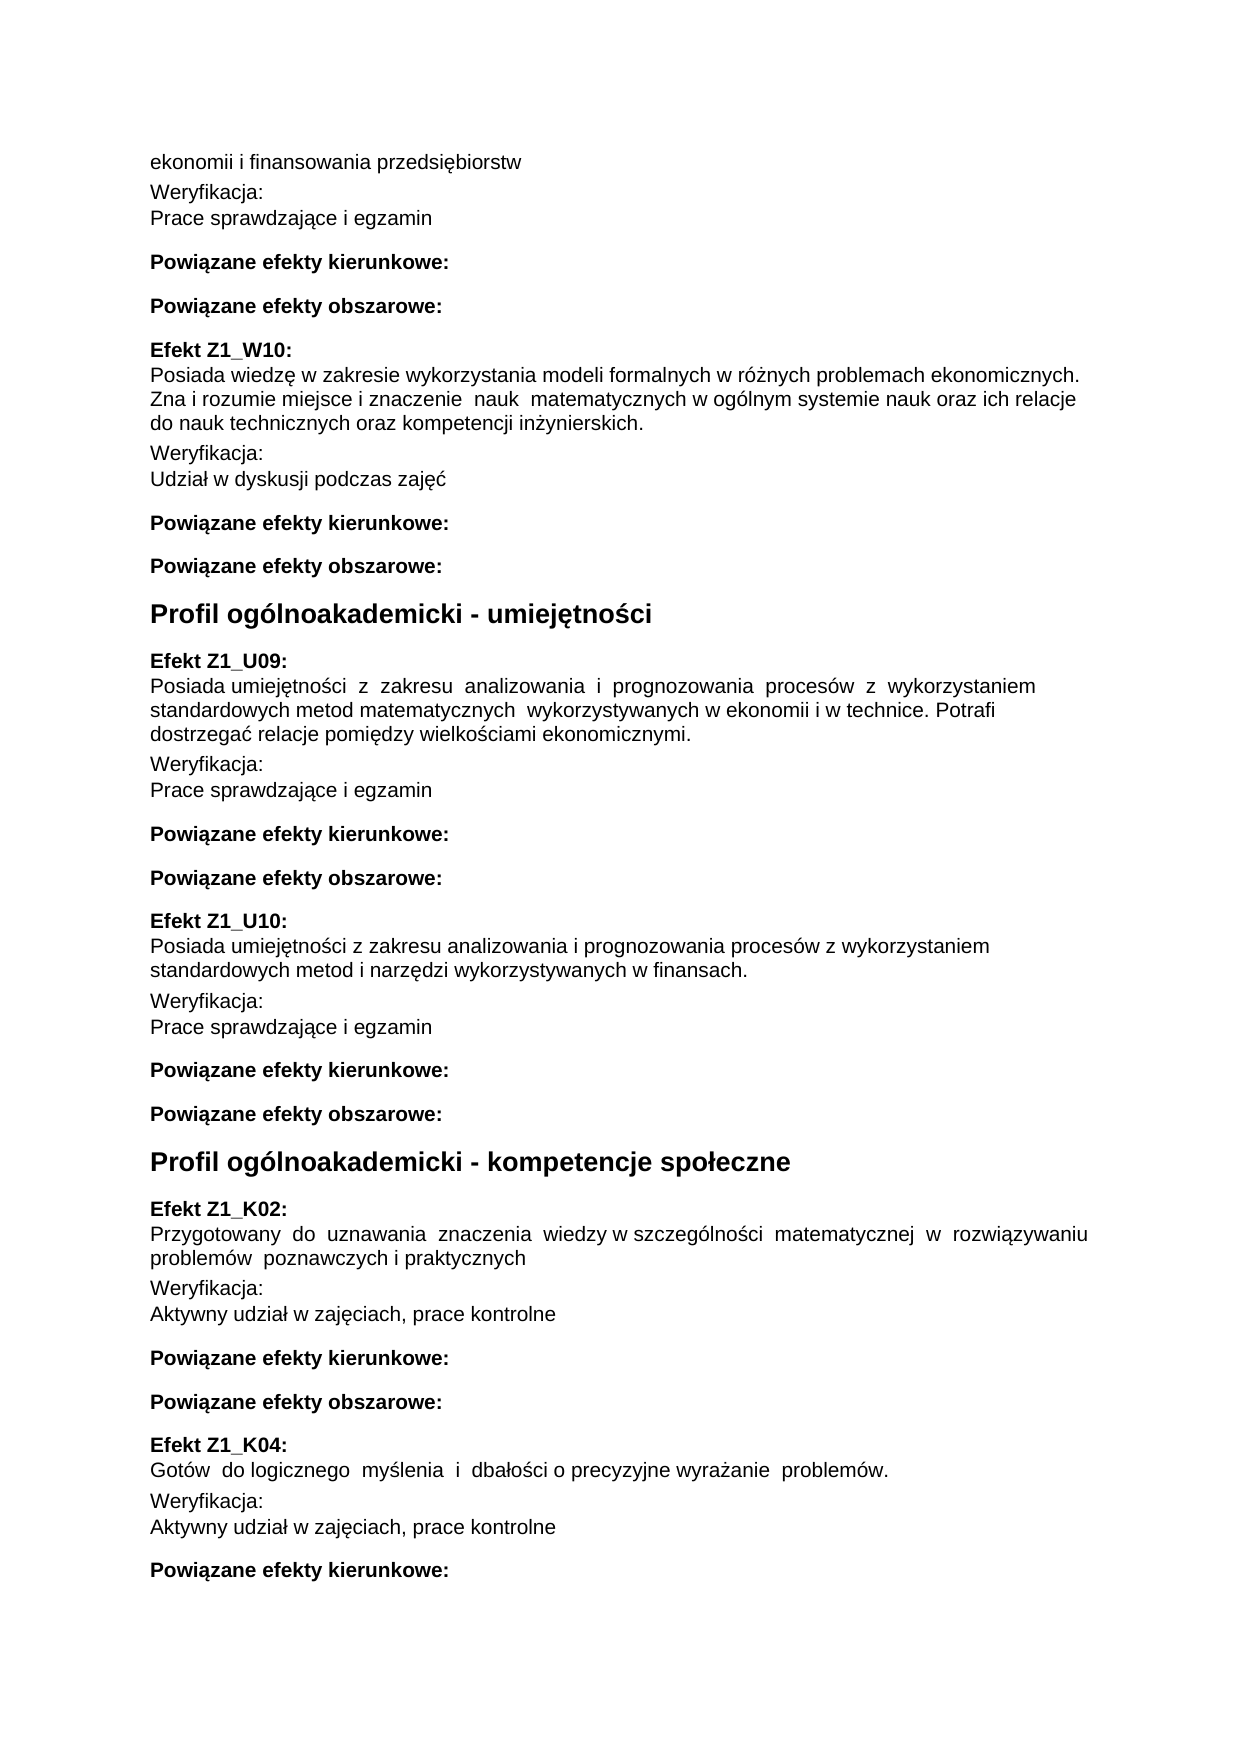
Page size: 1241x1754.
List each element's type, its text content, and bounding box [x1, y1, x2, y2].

text Przygotowany do uznawania znaczenia wiedzy w szczególności matematycznej w rozwiązywaniu problemów poznawczych i praktycznych [150, 1222, 1090, 1270]
text Weryfikacja: [150, 752, 1090, 776]
text Powiązane efekty kierunkowe: [150, 822, 1090, 846]
text Efekt Z1_K02: [150, 1197, 1090, 1221]
text Posiada wiedzę w zakresie wykorzystania modeli formalnych w różnych problemach ekonomicznych. Zna i rozumie miejsce i znaczenie nauk matematycznych w ogólnym systemie nauk oraz ich relacje do nauk technicznych oraz kompetencji inżynierskich. [150, 362, 1090, 434]
text Powiązane efekty kierunkowe: [150, 1558, 1090, 1582]
text Powiązane efekty kierunkowe: [150, 1058, 1090, 1082]
text Prace sprawdzające i egzamin [150, 1014, 1090, 1038]
text Powiązane efekty obszarowe: [150, 554, 1090, 578]
text Powiązane efekty obszarowe: [150, 1389, 1090, 1413]
text Weryfikacja: [150, 1488, 1090, 1512]
text Aktywny udział w zajęciach, prace kontrolne [150, 1514, 1090, 1538]
text Efekt Z1_K04: [150, 1433, 1090, 1457]
text Powiązane efekty obszarowe: [150, 1102, 1090, 1126]
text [150, 150, 1090, 174]
text Aktywny udział w zajęciach, prace kontrolne [150, 1302, 1090, 1326]
text Powiązane efekty kierunkowe: [150, 1346, 1090, 1370]
text Udział w dyskusji podczas zajęć [150, 467, 1090, 491]
text Posiada umiejętności z zakresu analizowania i prognozowania procesów z wykorzystaniem standardowych metod i narzędzi wykorzystywanych w finansach. [150, 934, 1090, 982]
text Weryfikacja: [150, 988, 1090, 1012]
text Weryfikacja: [150, 1276, 1090, 1300]
text Weryfikacja: [150, 441, 1090, 464]
text Efekt Z1_U10: [150, 909, 1090, 933]
text Powiązane efekty kierunkowe: [150, 250, 1090, 274]
text Weryfikacja: [150, 180, 1090, 204]
text Efekt Z1_U09: [150, 649, 1090, 673]
text Gotów do logicznego myślenia i dbałości o precyzyjne wyrażanie problemów. [150, 1458, 1090, 1482]
text Efekt Z1_W10: [150, 337, 1090, 361]
text Prace sprawdzające i egzamin [150, 206, 1090, 230]
text Powiązane efekty obszarowe: [150, 294, 1090, 318]
subtitle Profil ogólnoakademicki - umiejętności [150, 598, 1090, 629]
text Prace sprawdzające i egzamin [150, 778, 1090, 802]
text Powiązane efekty obszarowe: [150, 866, 1090, 889]
text Powiązane efekty kierunkowe: [150, 510, 1090, 534]
text Posiada umiejętności z zakresu analizowania i prognozowania procesów z wykorzystaniem standardowych metod matematycznych wykorzystywanych w ekonomii i w technice. Potrafi dostrzegać relacje pomiędzy wielkościami ekonomicznymi. [150, 674, 1090, 746]
subtitle Profil ogólnoakademicki - kompetencje społeczne [150, 1146, 1090, 1177]
